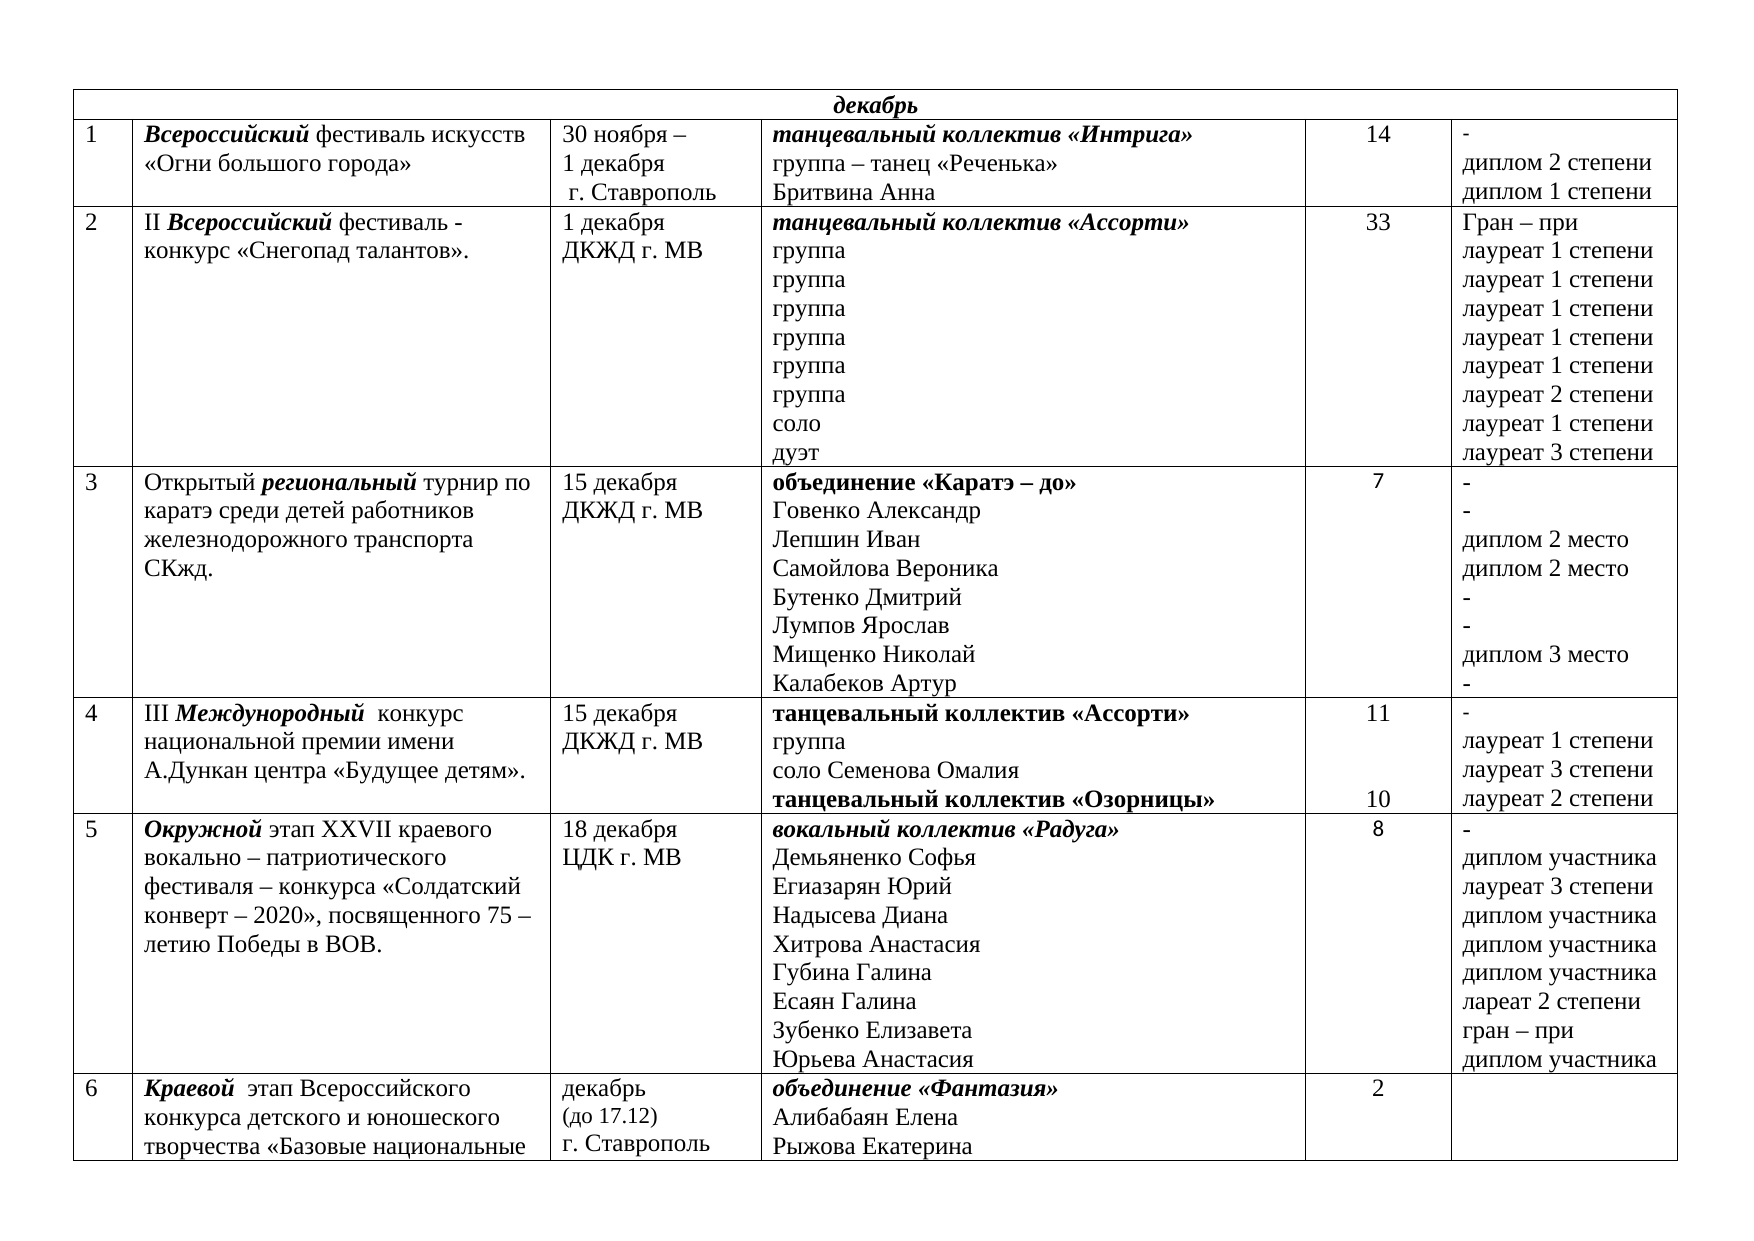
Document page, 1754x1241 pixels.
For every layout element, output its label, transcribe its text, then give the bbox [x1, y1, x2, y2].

table_cell декабрь [74, 90, 1677, 118]
table_cell - диплом участника лауреат 3 степени диплом участника диплом участника диплом участника лареат 2 степени гран – при диплом участника [1452, 814, 1677, 1072]
table_cell Окружной этап XXVII краевого вокально – патриотического фестиваля – конкурса «Солдатский конверт – 2020», посвященного 75 – летию Победы в ВОВ. [133, 814, 550, 1072]
table_cell [1452, 1074, 1677, 1160]
table_cell вокальный коллектив «Радуга» Демьяненко Софья Егиазарян Юрий Надысева Диана Хитрова Анастасия Губина Галина Есаян Галина Зубенко Елизавета Юрьева Анастасия [762, 814, 1305, 1072]
table_cell 2 6 1 [1306, 1074, 1451, 1160]
table_cell II Всероссийский фестиваль - конкурс «Снегопад талантов». [133, 207, 550, 466]
table_cell 15 декабря ДКЖД г. МВ [551, 698, 761, 813]
table_cell танцевальный коллектив «Ассорти» группа соло Семенова Омалия танцевальный коллектив «Озорницы» [762, 698, 1305, 813]
table_cell Открытый региональный турнир по каратэ среди детей работников железнодорожного транспорта СКжд. [133, 467, 550, 697]
table_cell 3 [74, 467, 132, 697]
table_cell 2 [74, 207, 132, 466]
table_cell 11 10 [1306, 698, 1451, 813]
table_cell Всероссийский фестиваль искусств «Огни большого города» [133, 120, 550, 206]
table_cell III Междунородный конкурс национальной премии имени А.Дункан центра «Будущее детям». [133, 698, 550, 813]
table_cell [551, 1074, 761, 1160]
table_cell 18 декабря ЦДК г. МВ [551, 814, 761, 1072]
table_cell 30 ноября – 1 декабря г. Ставрополь [551, 120, 761, 206]
table_cell объединение «Каратэ – до» Говенко Александр Лепшин Иван Самойлова Вероника Бутенко Дмитрий Лумпов Ярослав Мищенко Николай Калабеков Артур [762, 467, 1305, 697]
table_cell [762, 1074, 1305, 1160]
table_cell 15 декабря ДКЖД г. МВ [551, 467, 761, 697]
table_cell танцевальный коллектив «Ассорти» группа группа группа группа группа группа соло дуэт [762, 207, 1305, 466]
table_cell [133, 1074, 550, 1160]
table_cell Гран – при лауреат 1 степени лауреат 1 степени лауреат 1 степени лауреат 1 степени лауреат 1 степени лауреат 2 степени лауреат 1 степени лауреат 3 степени [1452, 207, 1677, 466]
table_cell 1 [74, 120, 132, 206]
table_cell 6 [74, 1074, 132, 1160]
table_cell 7 [1306, 467, 1451, 697]
table_cell 8 [1306, 814, 1451, 1072]
table_cell 33 [1306, 207, 1451, 466]
table_cell 4 [74, 698, 132, 813]
table_cell 1 декабря ДКЖД г. МВ [551, 207, 761, 466]
table_cell - - диплом 2 место диплом 2 место - - диплом 3 место - [1452, 467, 1677, 697]
table_cell 5 [74, 814, 132, 1072]
table_cell - лауреат 1 степени лауреат 3 степени лауреат 2 степени [1452, 698, 1677, 813]
table_cell - диплом 2 степени диплом 1 степени [1452, 120, 1677, 206]
table_cell 14 [1306, 120, 1451, 206]
table_cell танцевальный коллектив «Интрига» группа – танец «Реченька» Бритвина Анна [762, 120, 1305, 206]
